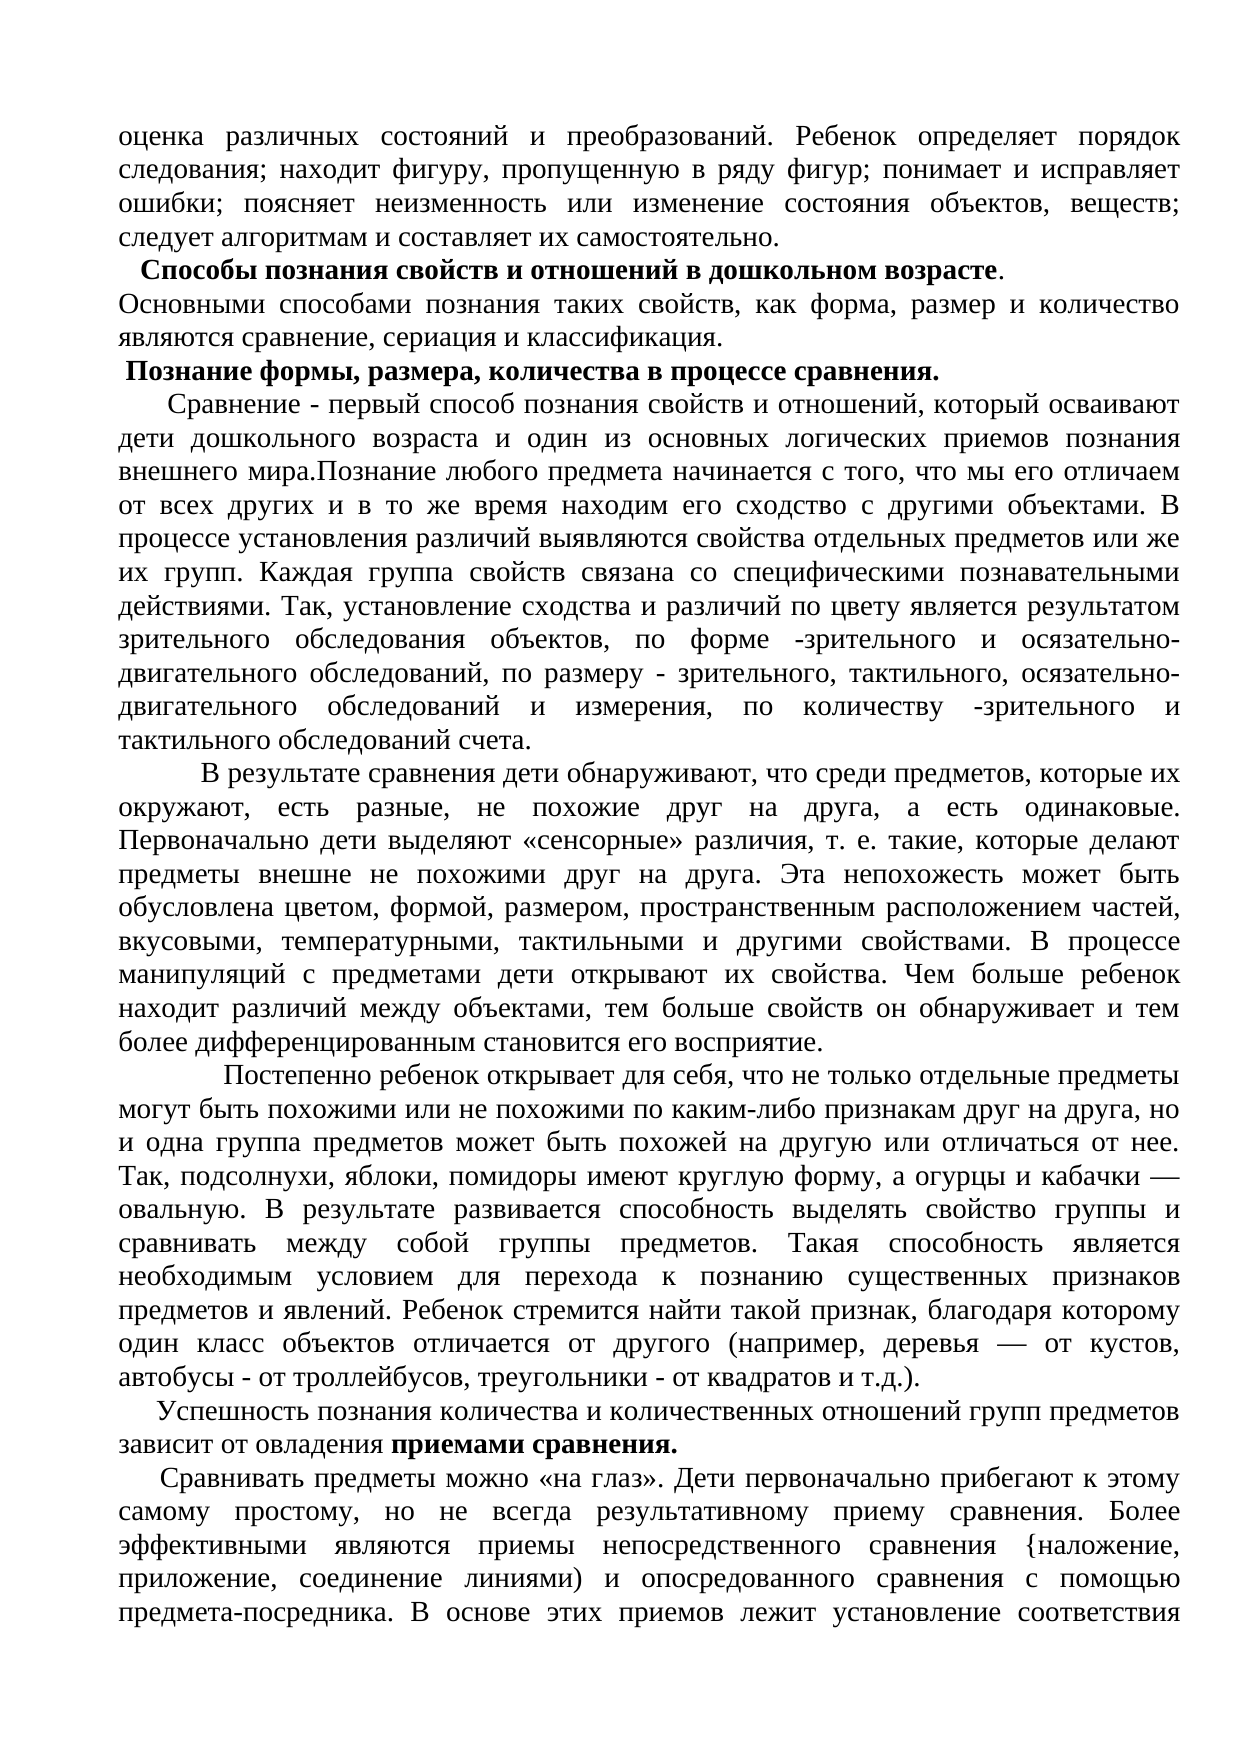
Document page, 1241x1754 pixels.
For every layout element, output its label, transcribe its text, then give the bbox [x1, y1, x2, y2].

text Постепенно ребенок открывает для себя, что не только отдельные предметы могут быть похожими или не похожими по каким-либо признакам друг на друга, но и одна группа предметов может быть похожей на другую или отличаться от нее. Так, подсолнухи, яблоки, помидоры имеют круглую форму, а огурцы и кабачки — овальную. В результате развивается способность выделять свойство группы и сравнивать между собой группы предметов. Такая способность является необходимым условием для перехода к познанию существенных признаков предметов и явлений. Ребенок стремится найти такой признак, благодаря которому один класс объектов отличается от другого (например, деревья — от кустов, автобусы - от троллейбусов, треугольники - от квадратов и т.д.). [118, 1057, 1181, 1393]
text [118, 118, 1181, 252]
text Основными способами познания таких свойств, как форма, размер и количество являются сравнение, сериация и классификация. [118, 286, 1181, 353]
text В результате сравнения дети обнаруживают, что среди предметов, которые их окружают, есть разные, не похожие друг на друга, а есть одинаковые. Первоначально дети выделяют «сенсорные» различия, т. е. такие, которые делают предметы внешне не похожими друг на друга. Эта непохожесть может быть обусловлена цветом, формой, размером, пространственным расположением частей, вкусовыми, температурными, тактильными и другими свойствами. В процессе манипуляций с предметами дети открывают их свойства. Чем больше ребенок находит различий между объектами, тем больше свойств он обнаруживает и тем более дифференцированным становится его восприятие. [118, 755, 1181, 1057]
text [118, 1460, 1181, 1627]
text Успешность познания количества и количественных отношений групп предметов зависит от овладения приемами сравнения. [118, 1393, 1181, 1460]
text Познание формы, размера, количества в процессе сравнения. [118, 353, 1181, 386]
text Сравнение - первый способ познания свойств и отношений, который осваивают дети дошкольного возраста и один из основных логических приемов познания внешнего мира.Познание любого предмета начинается с того, что мы его отличаем от всех других и в то же время находим его сходство с другими объектами. В процессе установления различий выявляются свойства отдельных предметов или же их групп. Каждая группа свойств связана со специфическими познавательными действиями. Так, установление сходства и различий по цвету является результатом зрительного обследования объектов, по форме -зрительного и осязательно-двигательного обследований, по размеру - зрительного, тактильного, осязательно-двигательного обследований и измерения, по количеству -зрительного и тактильного обследований счета. [118, 386, 1181, 755]
text Способы познания свойств и отношений в дошкольном возрасте. [118, 252, 1181, 286]
